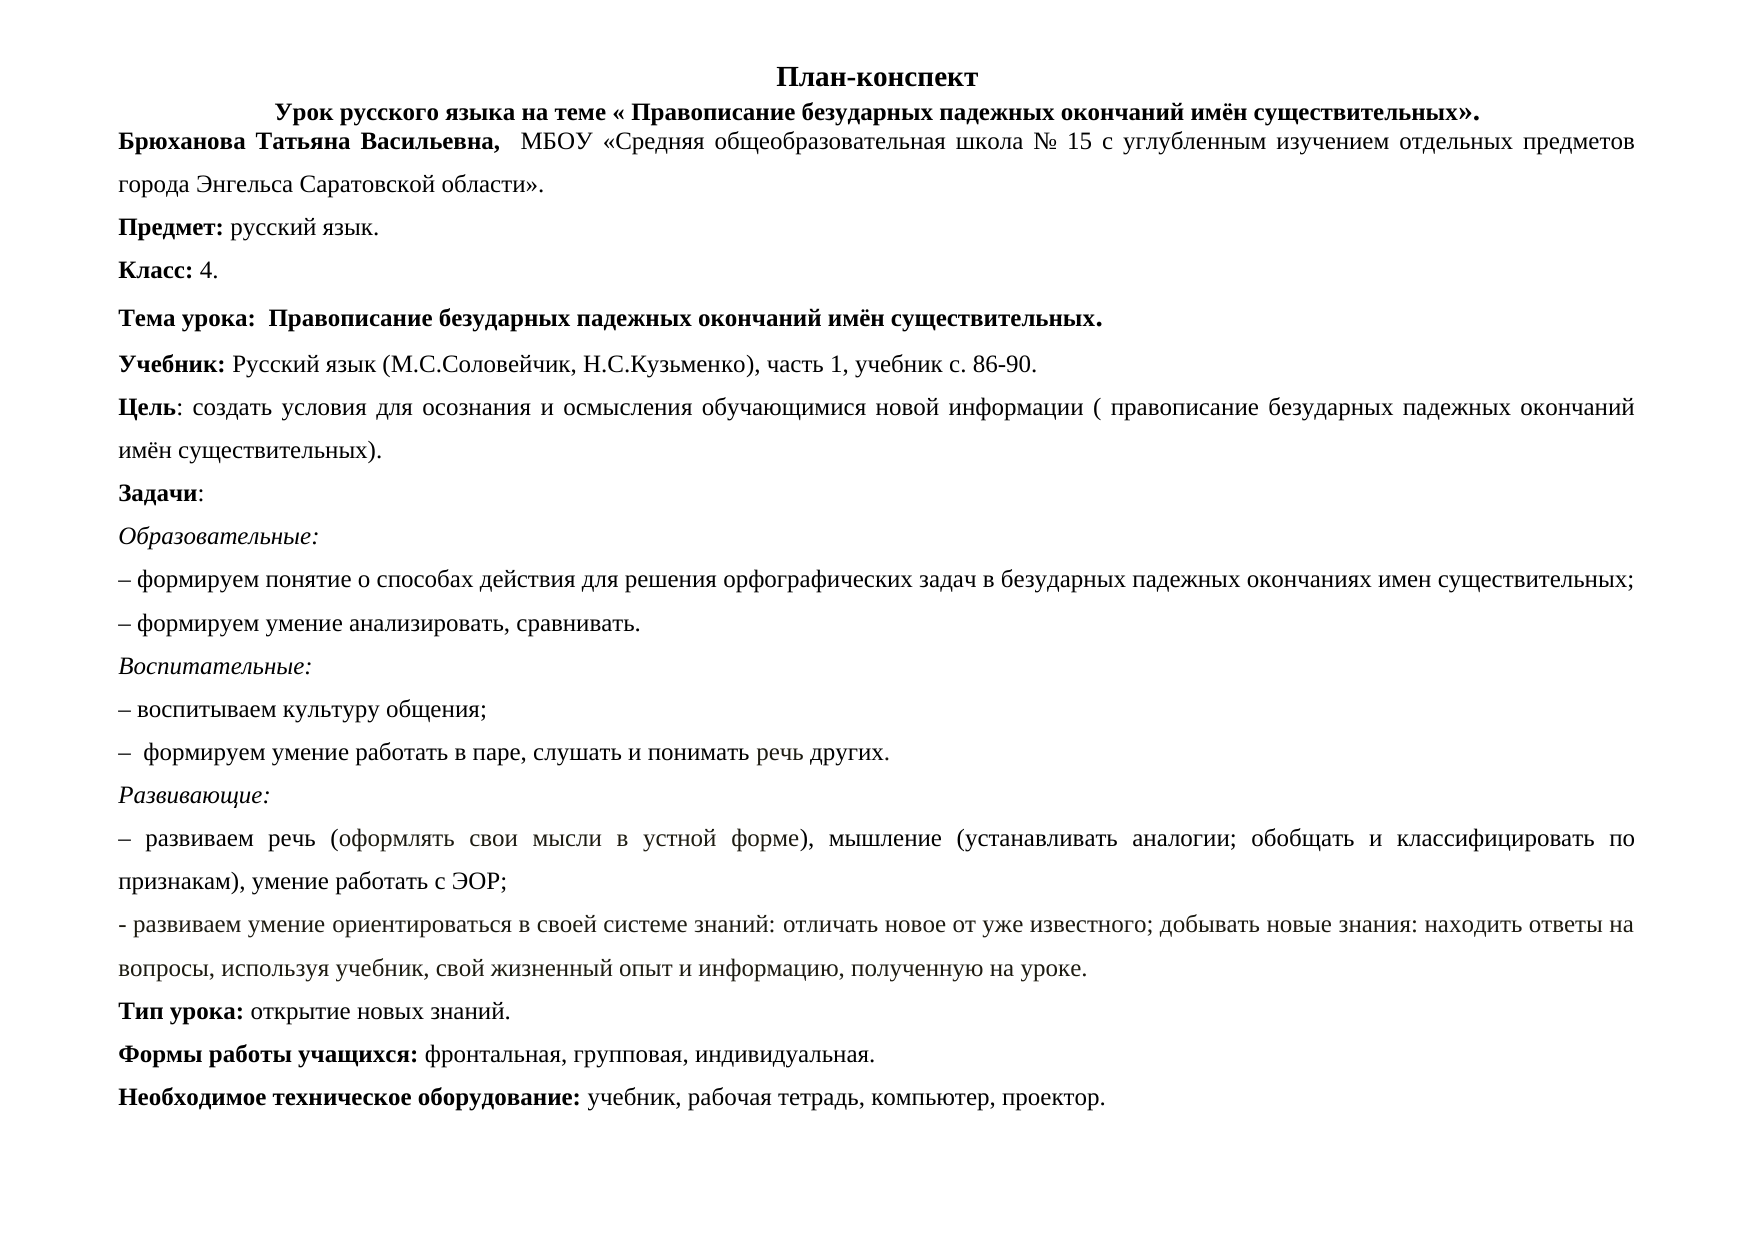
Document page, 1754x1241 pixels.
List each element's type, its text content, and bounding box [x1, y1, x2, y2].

text Цель: создать условия для осознания и осмысления обучающимися новой информации ( правописание безударных падежных окончаний имён существительных). [118, 392, 1636, 464]
text Урок русского языка на теме « Правописание безударных падежных окончаний имён существительных». [118, 93, 1636, 126]
text – формируем умение работать в паре, слушать и понимать речь других. [118, 737, 1636, 766]
text Учебник: Русский язык (М.С.Соловейчик, Н.С.Кузьменко), часть 1, учебник с. 86-90. [118, 349, 1636, 378]
text Класс: 4. [118, 256, 1636, 284]
text Тип урока: открытие новых знаний. [118, 996, 1636, 1024]
text План-конспект [118, 59, 1636, 93]
text Тема урока: Правописание безударных падежных окончаний имён существительных. [118, 299, 1636, 332]
text – формируем понятие о способах действия для решения орфографических задач в безударных падежных окончаниях имен существительных; [118, 564, 1636, 593]
text Брюханова Татьяна Васильевна, МБОУ «Средняя общеобразовательная школа № 15 с углубленным изучением отдельных предметов города Энгельса Саратовской области». [118, 126, 1636, 198]
text – воспитываем культуру общения; [118, 694, 1636, 723]
text Образовательные: [118, 521, 1636, 550]
text Задачи: [118, 478, 1636, 507]
text - развиваем умение ориентироваться в своей системе знаний: отличать новое от уже известного; добывать новые знания: находить ответы на вопросы, используя учебник, свой жизненный опыт и информацию, полученную на уроке. [118, 909, 1636, 981]
text Воспитательные: [118, 651, 1636, 679]
text Предмет: русский язык. [118, 212, 1636, 241]
text Необходимое техническое оборудование: учебник, рабочая тетрадь, компьютер, проектор. [118, 1082, 1636, 1111]
text Формы работы учащихся: фронтальная, групповая, индивидуальная. [118, 1039, 1636, 1068]
text – развиваем речь (оформлять свои мысли в устной форме), мышление (устанавливать аналогии; обобщать и классифицировать по признакам), умение работать с ЭОР; [118, 823, 1636, 895]
text Развивающие: [118, 780, 1636, 809]
text – формируем умение анализировать, сравнивать. [118, 608, 1636, 636]
